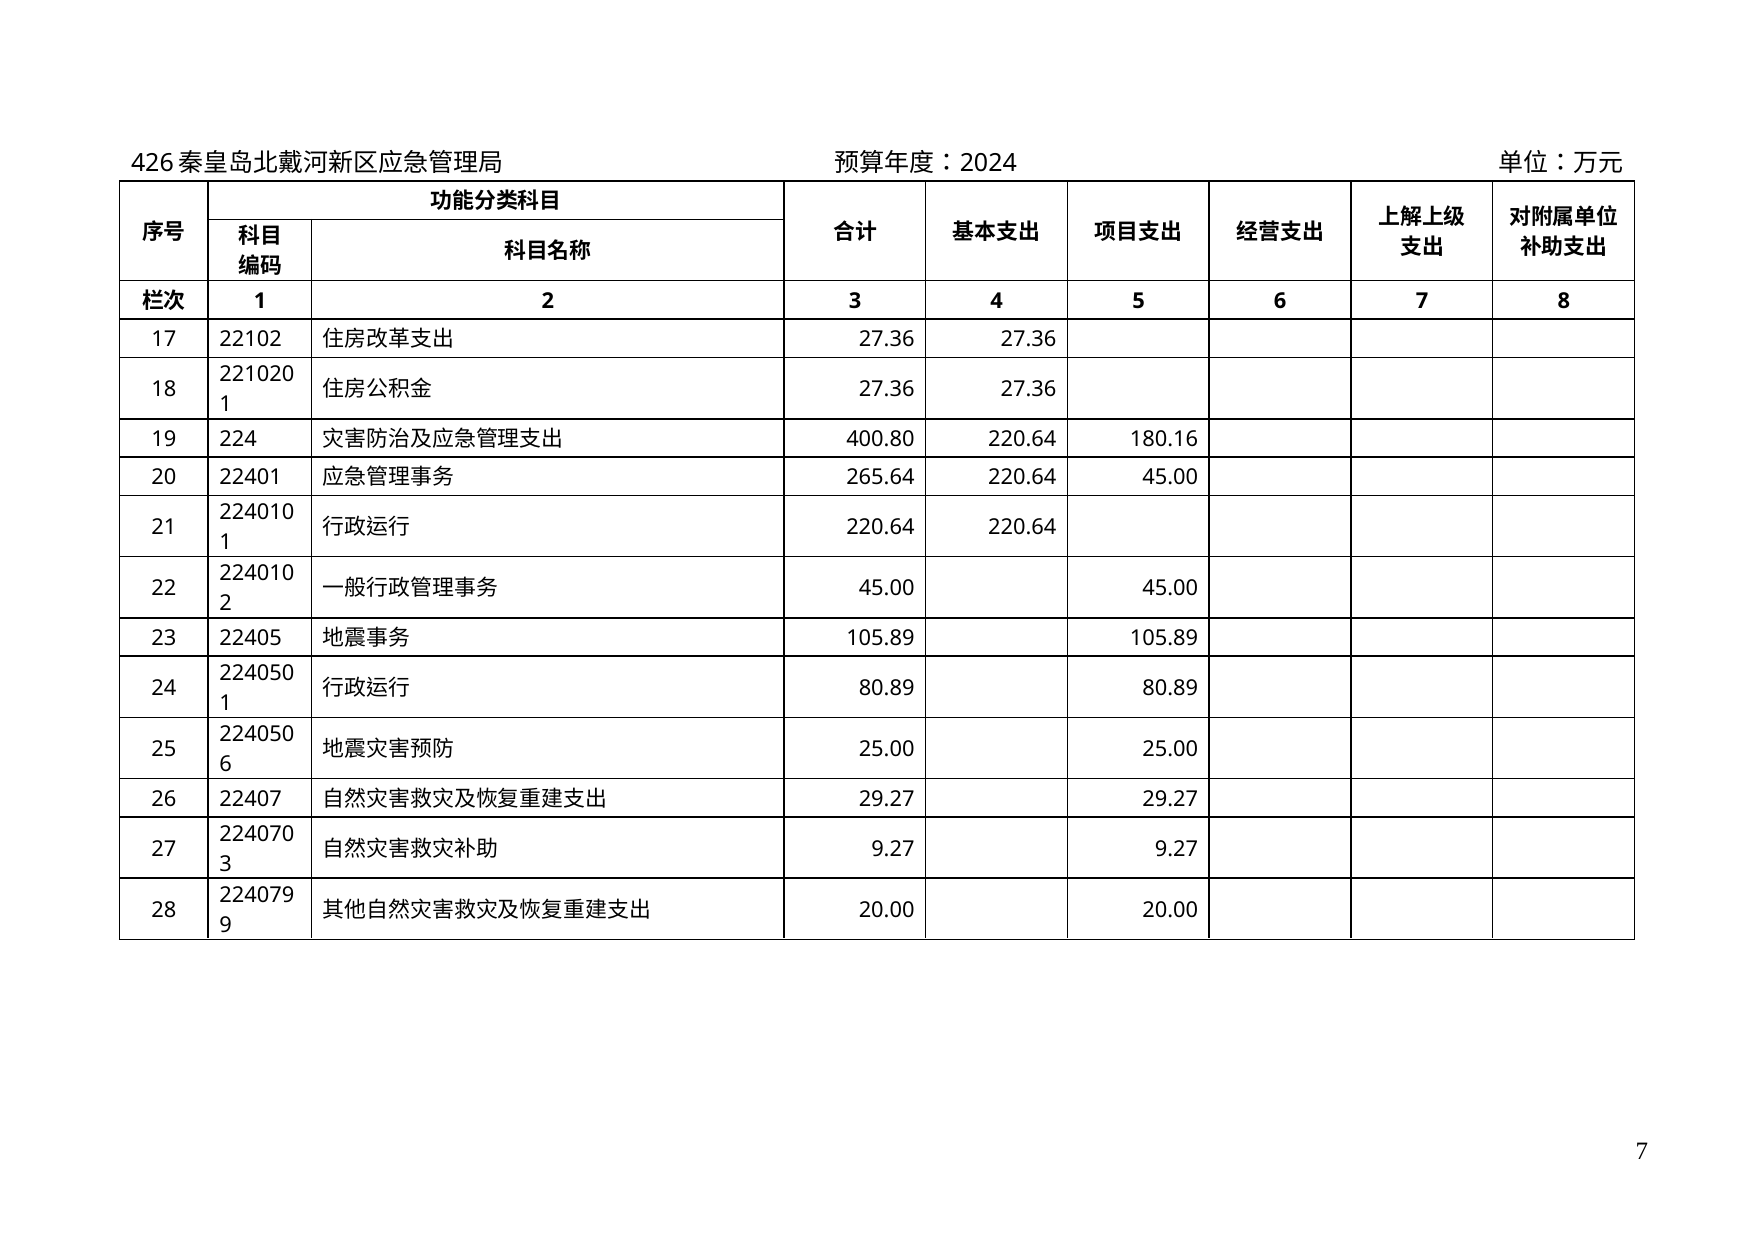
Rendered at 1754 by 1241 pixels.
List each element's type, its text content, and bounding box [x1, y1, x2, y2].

table_cell 22407 [209, 779, 311, 816]
table_cell [1352, 879, 1492, 938]
table_cell [926, 879, 1067, 938]
table_cell 18 [120, 358, 207, 418]
table_cell [1493, 496, 1634, 556]
table_cell 2240101 [209, 496, 311, 556]
table_cell [1493, 358, 1634, 418]
table_cell [1493, 657, 1634, 717]
table_cell [1493, 619, 1634, 655]
table_cell 对附属单位补助支出 [1493, 182, 1634, 280]
table_cell [1210, 879, 1350, 938]
table_cell 2240799 [209, 879, 311, 938]
table_cell 27.36 [926, 320, 1067, 357]
table_cell 科目名称 [312, 220, 783, 280]
table_cell 20.00 [1068, 879, 1208, 938]
table_cell 220.64 [926, 420, 1067, 456]
table_cell 2240501 [209, 657, 311, 717]
table_cell [1493, 818, 1634, 877]
table_cell [1210, 657, 1350, 717]
table_cell [1352, 420, 1492, 456]
table_cell [1493, 557, 1634, 617]
table_cell 26 [120, 779, 207, 816]
table_cell 105.89 [1068, 619, 1208, 655]
table_cell 1 [209, 281, 311, 318]
table_cell [1352, 779, 1492, 816]
table_cell [1210, 496, 1350, 556]
table_cell 400.80 [785, 420, 925, 456]
table_cell 2240102 [209, 557, 311, 617]
table_cell 25.00 [1068, 718, 1208, 778]
table_cell [1352, 358, 1492, 418]
table_cell [1352, 818, 1492, 877]
table_cell 经营支出 [1210, 182, 1350, 280]
table_cell [1493, 458, 1634, 495]
table_header 426秦皇岛北戴河新区应急管理局 [120, 143, 783, 180]
table_cell [926, 619, 1067, 655]
table_cell 行政运行 [312, 657, 783, 717]
table_cell 45.00 [1068, 458, 1208, 495]
table_cell 4 [926, 281, 1067, 318]
table_cell 9.27 [785, 818, 925, 877]
table_cell 27.36 [785, 320, 925, 357]
table_cell [1352, 718, 1492, 778]
table_cell 29.27 [1068, 779, 1208, 816]
table_cell [1210, 718, 1350, 778]
table_cell 80.89 [1068, 657, 1208, 717]
table_cell 27 [120, 818, 207, 877]
table_cell [926, 557, 1067, 617]
table_cell 29.27 [785, 779, 925, 816]
table_cell 24 [120, 657, 207, 717]
table_cell [1352, 619, 1492, 655]
table_cell 自然灾害救灾及恢复重建支出 [312, 779, 783, 816]
table_cell [1068, 320, 1208, 357]
table_cell 180.16 [1068, 420, 1208, 456]
table_cell 2 [312, 281, 783, 318]
table_cell [1210, 320, 1350, 357]
table_cell [1493, 779, 1634, 816]
table_cell 其他自然灾害救灾及恢复重建支出 [312, 879, 783, 938]
table_cell [1210, 818, 1350, 877]
table_cell [1210, 619, 1350, 655]
table_cell 住房改革支出 [312, 320, 783, 357]
table_cell 28 [120, 879, 207, 938]
table_cell [926, 657, 1067, 717]
table_cell [1352, 320, 1492, 357]
table_cell [1210, 420, 1350, 456]
table_cell 7 [1352, 281, 1492, 318]
table_cell 45.00 [785, 557, 925, 617]
table_cell 17 [120, 320, 207, 357]
table_cell 6 [1210, 281, 1350, 318]
table_cell 2210201 [209, 358, 311, 418]
table_cell [1210, 557, 1350, 617]
table_cell 2240703 [209, 818, 311, 877]
table_cell 行政运行 [312, 496, 783, 556]
table_header 单位：万元 [1068, 143, 1634, 180]
table_cell 住房公积金 [312, 358, 783, 418]
table_cell [926, 818, 1067, 877]
table_cell [1210, 458, 1350, 495]
table_cell [1352, 557, 1492, 617]
table_cell [926, 718, 1067, 778]
table_cell 一般行政管理事务 [312, 557, 783, 617]
table_cell 80.89 [785, 657, 925, 717]
table_cell [926, 779, 1067, 816]
table_cell 25.00 [785, 718, 925, 778]
table_header 预算年度：2024 [785, 143, 1067, 180]
table_cell [1493, 320, 1634, 357]
table_cell [1210, 779, 1350, 816]
table_cell 项目支出 [1068, 182, 1208, 280]
table_cell 220.64 [926, 458, 1067, 495]
table_cell [1493, 718, 1634, 778]
table_cell 栏次 [120, 281, 207, 318]
table_cell 灾害防治及应急管理支出 [312, 420, 783, 456]
table_cell 22102 [209, 320, 311, 357]
table_cell 265.64 [785, 458, 925, 495]
table_cell 序号 [120, 182, 207, 280]
table_cell [1493, 879, 1634, 938]
table_cell [1210, 358, 1350, 418]
table_cell 2240506 [209, 718, 311, 778]
table_cell [1352, 496, 1492, 556]
table_cell 3 [785, 281, 925, 318]
table_cell 基本支出 [926, 182, 1067, 280]
table_cell 9.27 [1068, 818, 1208, 877]
table_cell 20.00 [785, 879, 925, 938]
table_cell 45.00 [1068, 557, 1208, 617]
table_cell 合计 [785, 182, 925, 280]
table_cell [1068, 496, 1208, 556]
table_cell 地震灾害预防 [312, 718, 783, 778]
table_cell 105.89 [785, 619, 925, 655]
table_cell 20 [120, 458, 207, 495]
table_cell 21 [120, 496, 207, 556]
table_cell 22 [120, 557, 207, 617]
table_cell 224 [209, 420, 311, 456]
table_cell 8 [1493, 281, 1634, 318]
table_cell [1352, 458, 1492, 495]
table_cell 19 [120, 420, 207, 456]
table_cell 22401 [209, 458, 311, 495]
table_cell 上解上级 支出 [1352, 182, 1492, 280]
table_cell 220.64 [926, 496, 1067, 556]
table_cell 功能分类科目 [209, 182, 783, 219]
table_cell 自然灾害救灾补助 [312, 818, 783, 877]
table_cell 27.36 [926, 358, 1067, 418]
table_cell 25 [120, 718, 207, 778]
table_cell [1068, 358, 1208, 418]
table_cell 5 [1068, 281, 1208, 318]
table_cell 22405 [209, 619, 311, 655]
table_cell 地震事务 [312, 619, 783, 655]
table_cell 科目 编码 [209, 220, 311, 280]
table_cell 220.64 [785, 496, 925, 556]
table_cell [1352, 657, 1492, 717]
table_cell 27.36 [785, 358, 925, 418]
table_cell [1493, 420, 1634, 456]
table_cell 应急管理事务 [312, 458, 783, 495]
table_cell 23 [120, 619, 207, 655]
